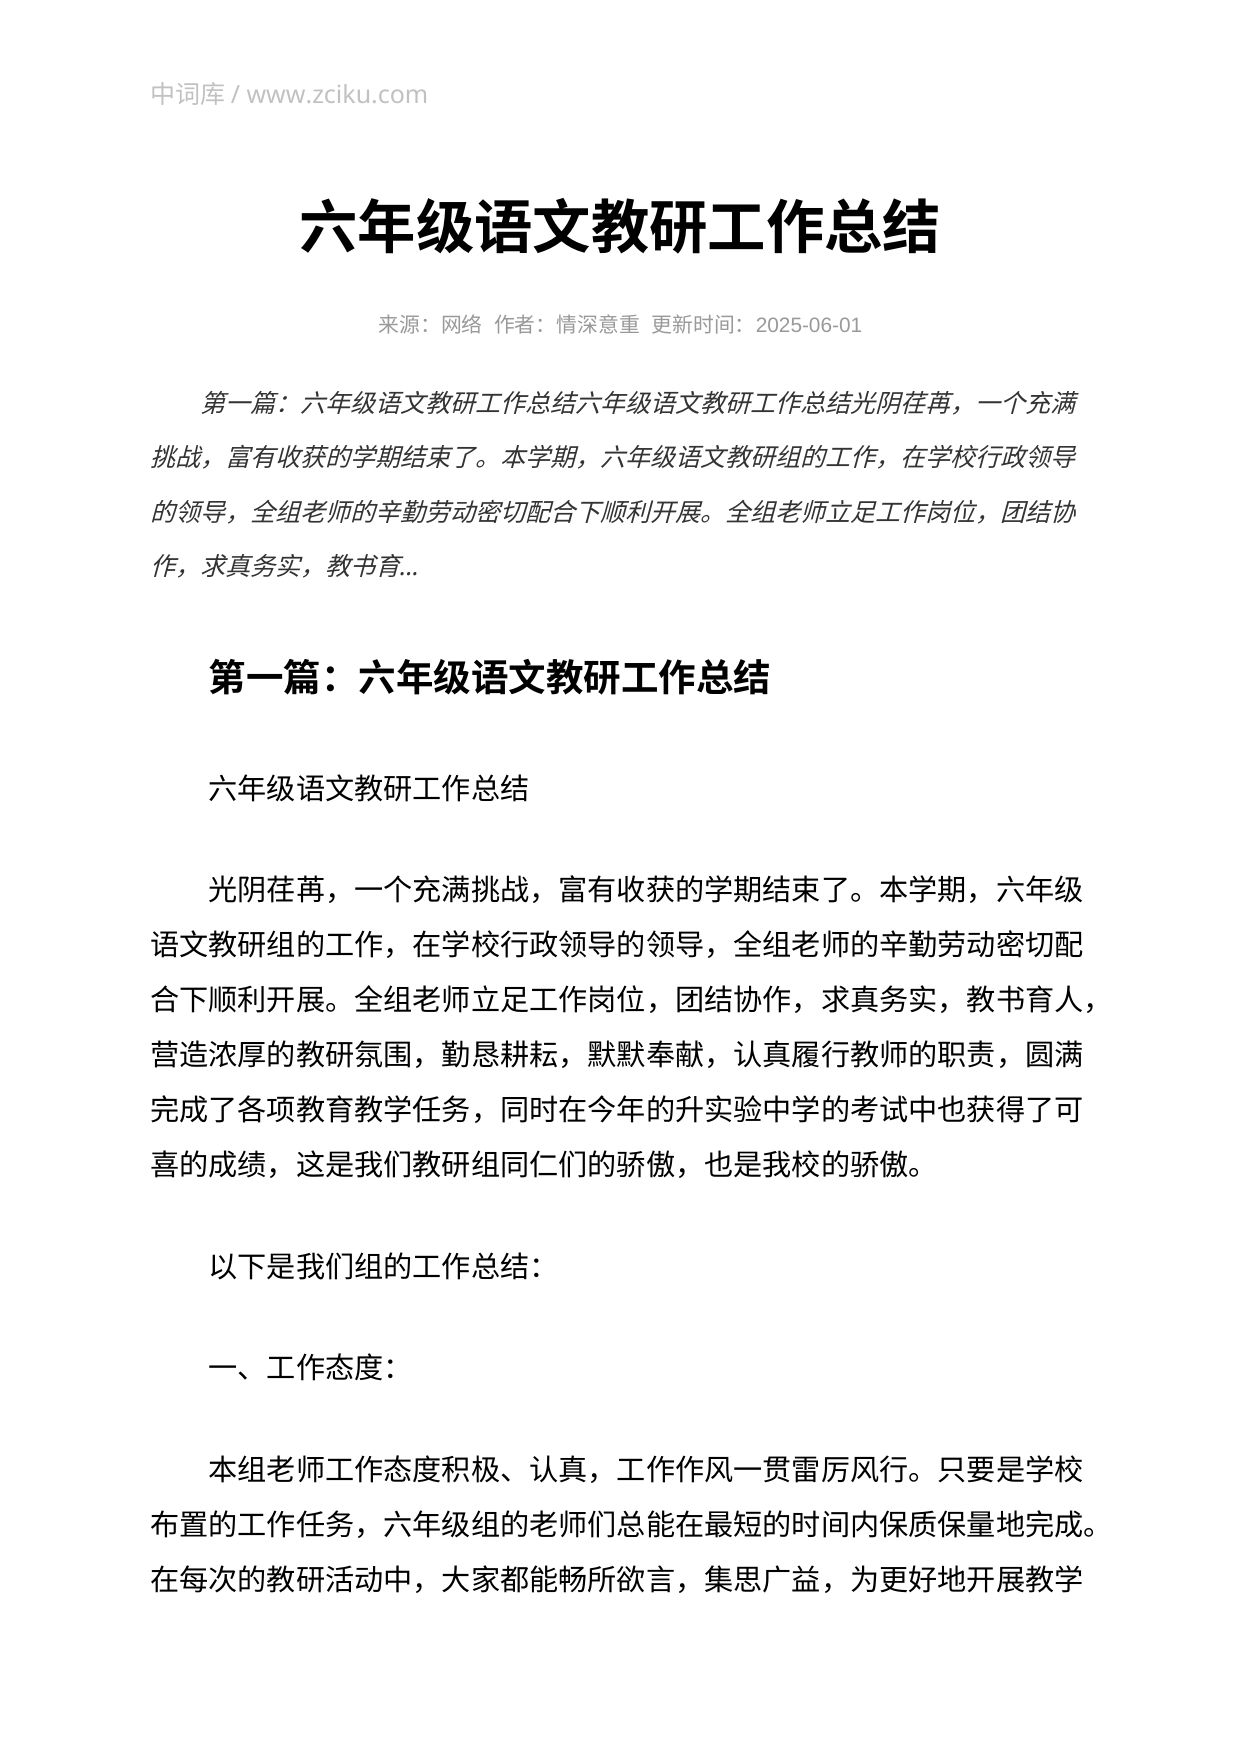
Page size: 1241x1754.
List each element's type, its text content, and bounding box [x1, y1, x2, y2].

text 以下是我们组的工作总结： [150, 1243, 1090, 1286]
subtitle 六年级语文教研工作总结 [150, 181, 1090, 266]
text 第一篇：六年级语文教研工作总结 [150, 648, 1090, 702]
text 来源：网络 作者：情深意重 更新时间：2025-06-01 [150, 313, 1090, 337]
text 六年级语文教研工作总结 [150, 765, 1090, 807]
text 光阴荏苒，一个充满挑战，富有收获的学期结束了。本学期，六年级语文教研组的工作，在学校行政领导的领导，全组老师的辛勤劳动密切配合下顺利开展。全组老师立足工作岗位，团结协作，求真务实，教书育人，营造浓厚的教研氛围，勤恳耕耘，默默奉献，认真履行教师的职责，圆满完成了各项教育教学任务，同时在今年的升实验中学的考试中也获得了可喜的成绩，这是我们教研组同仁们的骄傲，也是我校的骄傲。 [150, 867, 1090, 1184]
text 一、工作态度： [150, 1345, 1090, 1387]
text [150, 1447, 1090, 1599]
text 第一篇：六年级语文教研工作总结六年级语文教研工作总结光阴荏苒，一个充满挑战，富有收获的学期结束了。本学期，六年级语文教研组的工作，在学校行政领导的领导，全组老师的辛勤劳动密切配合下顺利开展。全组老师立足工作岗位，团结协作，求真务实，教书育... [150, 383, 1090, 583]
